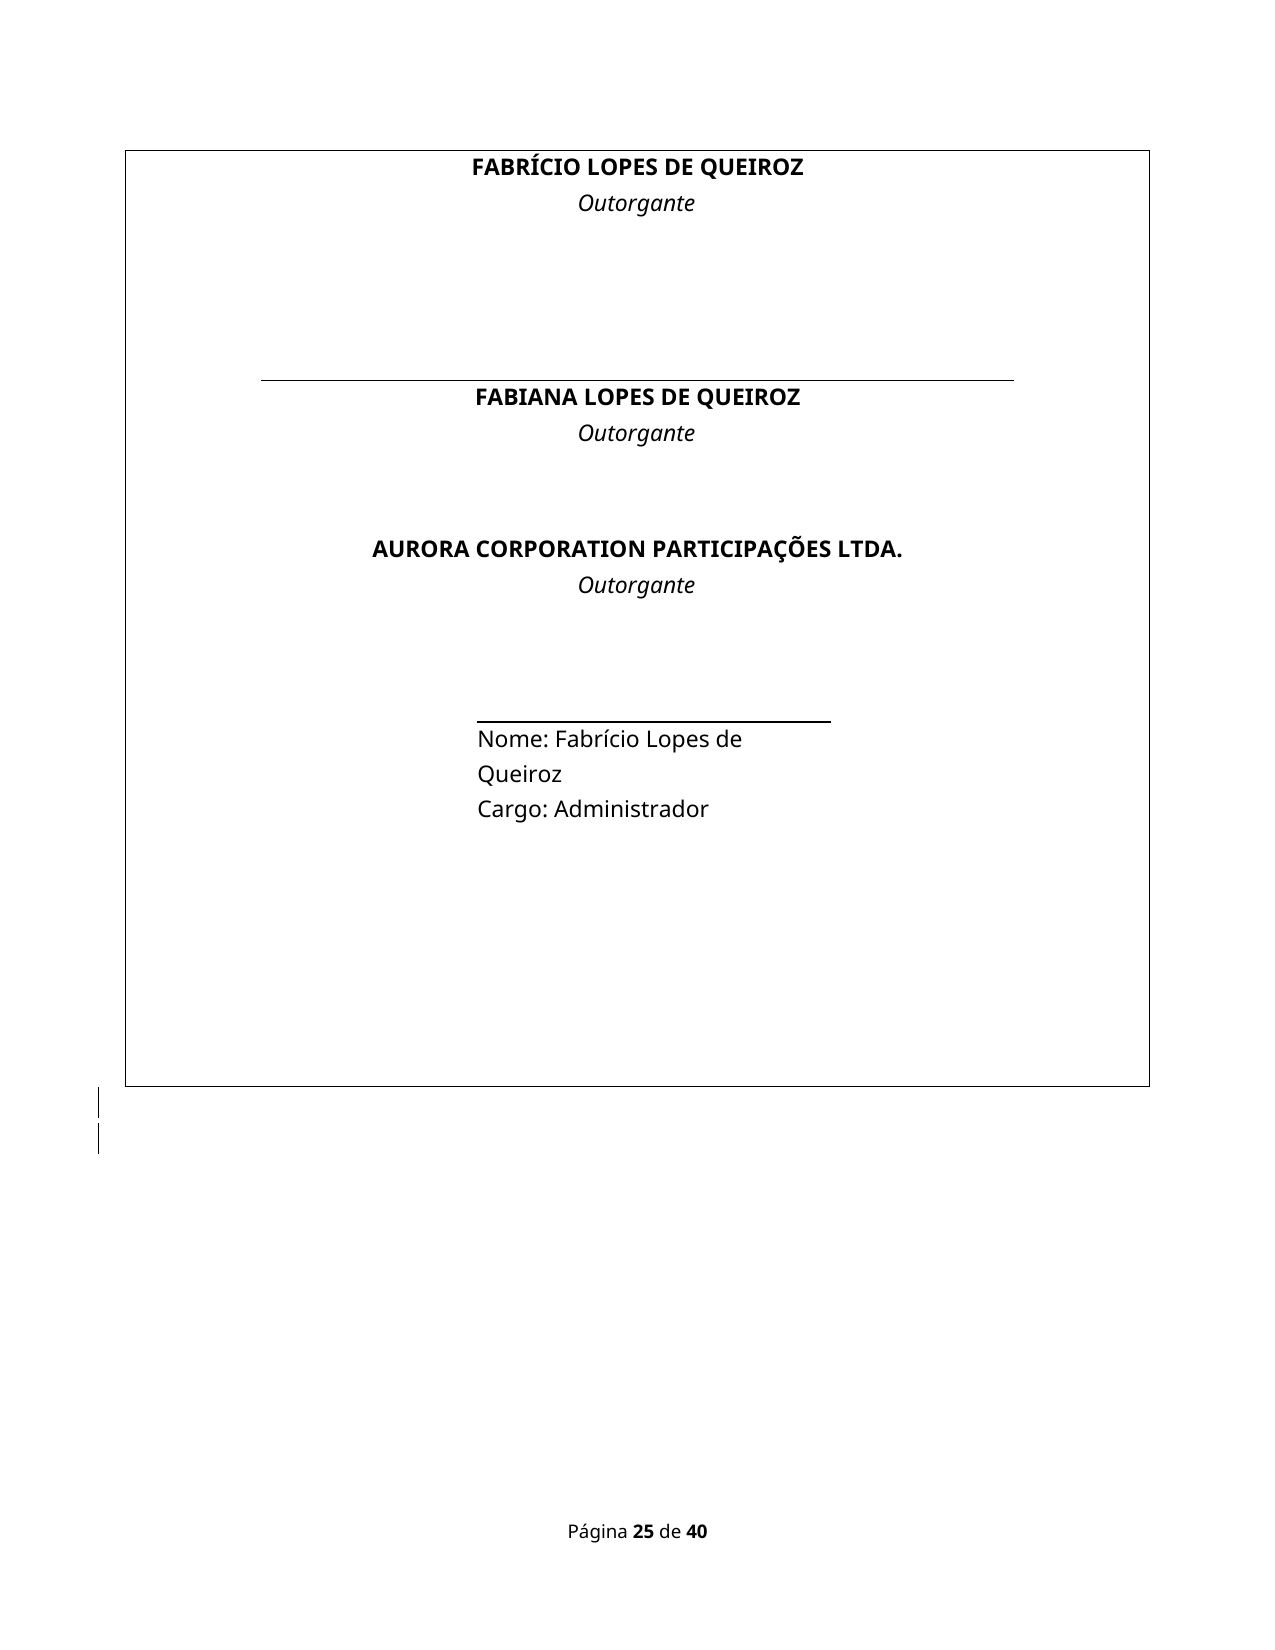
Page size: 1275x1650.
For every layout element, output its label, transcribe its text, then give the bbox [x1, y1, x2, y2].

table_header FABRÍCIO LOPES DE QUEIROZ, brasileiro, solteiro, empresário, inscrito no Cadastro de Pessoas Físicas do Ministério da Economia (“CPF/ME”) sob o nº 000.441.356-37 e documento de identidade CI MG-6.970.904, expedida pela PC/MG, com endereço comercial na Cidade de Belo Horizonte, Estado de Minas Gerais, Avenida João Pinheiro, nº 274, Sala 502, Bairro Lourdes, CEP 30.130-186 (“Sr. Fabrício”); FABIANA LOPES DE QUEIROZ, brasileira, divorciada, professora, inscrita no CPF/ME sob o nº 031.318.876-99 e documento de identidade CI MG-5.687.179, expedida pela SSP/MG, com endereço comercial na Cidade de Belo Horizonte, Estado de Minas Gerais, Avenida João Pinheiro, nº 274, Sala 502, Bairro Lourdes, CEP 30.130-186 (“Sra. Fabiana”); e AURORA CORPORATION PARTICIPAÇÕES LTDA., sociedade empresária de responsabilidade limitada, com sede na Cidade de Belo Horizonte, Estado de Minas Gerais, na Avenida Afonso Pena, nº 3.351, Sala 1.102, Bairro Serra, CEP 30.130-008, inscrita no CNPJ/ME sob o nº 19.757.253/0001-32, neste ato representada na forma de seus atos constitutivos (“Aurora Corporation” e, em conjunto com Sr. Fabrício e Sra. Fabiana, doravante denominados “Outorgantes”); nomeiam e constituem seu bastante procurador, a BASE SECURITIZADORA DE CRÉDITOS IMOBILIÁRIOS S.A., companhia securitizadora com sede na Cidade de São Paulo, Estado de São Paulo, na Rua Fidêncio Ramos, nº 195, 14º andar, Sala 141, Vila Olímpia, CEP 04.551-010, inscrita no CNPJ/ME sob o nº 35.082.277/0001-95 (“Outorgada”), a quem conferem, nos termos dos artigos 683 e 684 do Código Civil, em caráter irrevogável e irretratável, e tão somente na hipótese de inadimplemento de qualquer uma das Obrigações Garantidas, do pagamento da Recompra Compulsória ou da Multa Indenizatória, conforme definidos no “Instrumento Particular de Cessão de Créditos Imobiliários, de Cessão Fiduciária de Créditos em Garantia e Outras Avenças”, celebrado em de setembro de 2021 (“Contrato de Cessão”), os mais amplos e especiais poderes para (i) representar os Outorgantes em reuniões de sócios e alterações de contrato social da AURORA EMPREENDIMENTOS IMOBILIÁRIOS LTDA., sociedade empresária de responsabilidade limitada, com sede na Cidade de Belo Horizonte, Estado de Minas Gerais, na Avenida Raja Gabaglia, nº 2.000, Sala 806, Pavimento 8, Bloco 1, Alpes, CEP 30.494-170, inscrita no CNPJ/ME sob o nº 37.240.067/0001-03 (“Sociedade”), para que sejam transferidas 10.000 (dez mil) quotas de emissão da Sociedade e de propriedade dos Outorgantes (“Quotas”) para a Outorgada, correspondentes à 100% (cem por cento) do capital social da Sociedade; (ii) representar os Outorgantes perante Juntas Comerciais, repartições da Receita Federal do Brasil e cartórios de registro de pessoas físicas e jurídicas em qualquer Estado do País, assinando formulários, pedidos e requerimentos; (iii) alterar o Contrato Social da Sociedade, para que sejam transferidas as Quotas para a Outorgada, para fazer constar no Contrato Social da Sociedade que as Quotas encontram-se em excussão da alienação fiduciária e para garantir que a Outorgada consolide a propriedade das Quotas e prossiga com o procedimento de execução da garantia e venda das Quotas perante terceiros, ao seu exclusivo critério; e (iv) praticar todos e quaisquer outros atos necessários ao bom e fiel cumprimento do presente mandato, podendo os poderes aqui outorgados ser substabelecidos. Esta procuração tem prazo de vigência limitada a 30 de novembro de 2029., perdendo seus efeitos de forma antecipada em caso de cumprimento da totalidade das Obrigações Garantidas, nos termos dos Documentos da Operação. Belo Horizonte/MG, de setembro de 2021. [126, 151, 1149, 1086]
